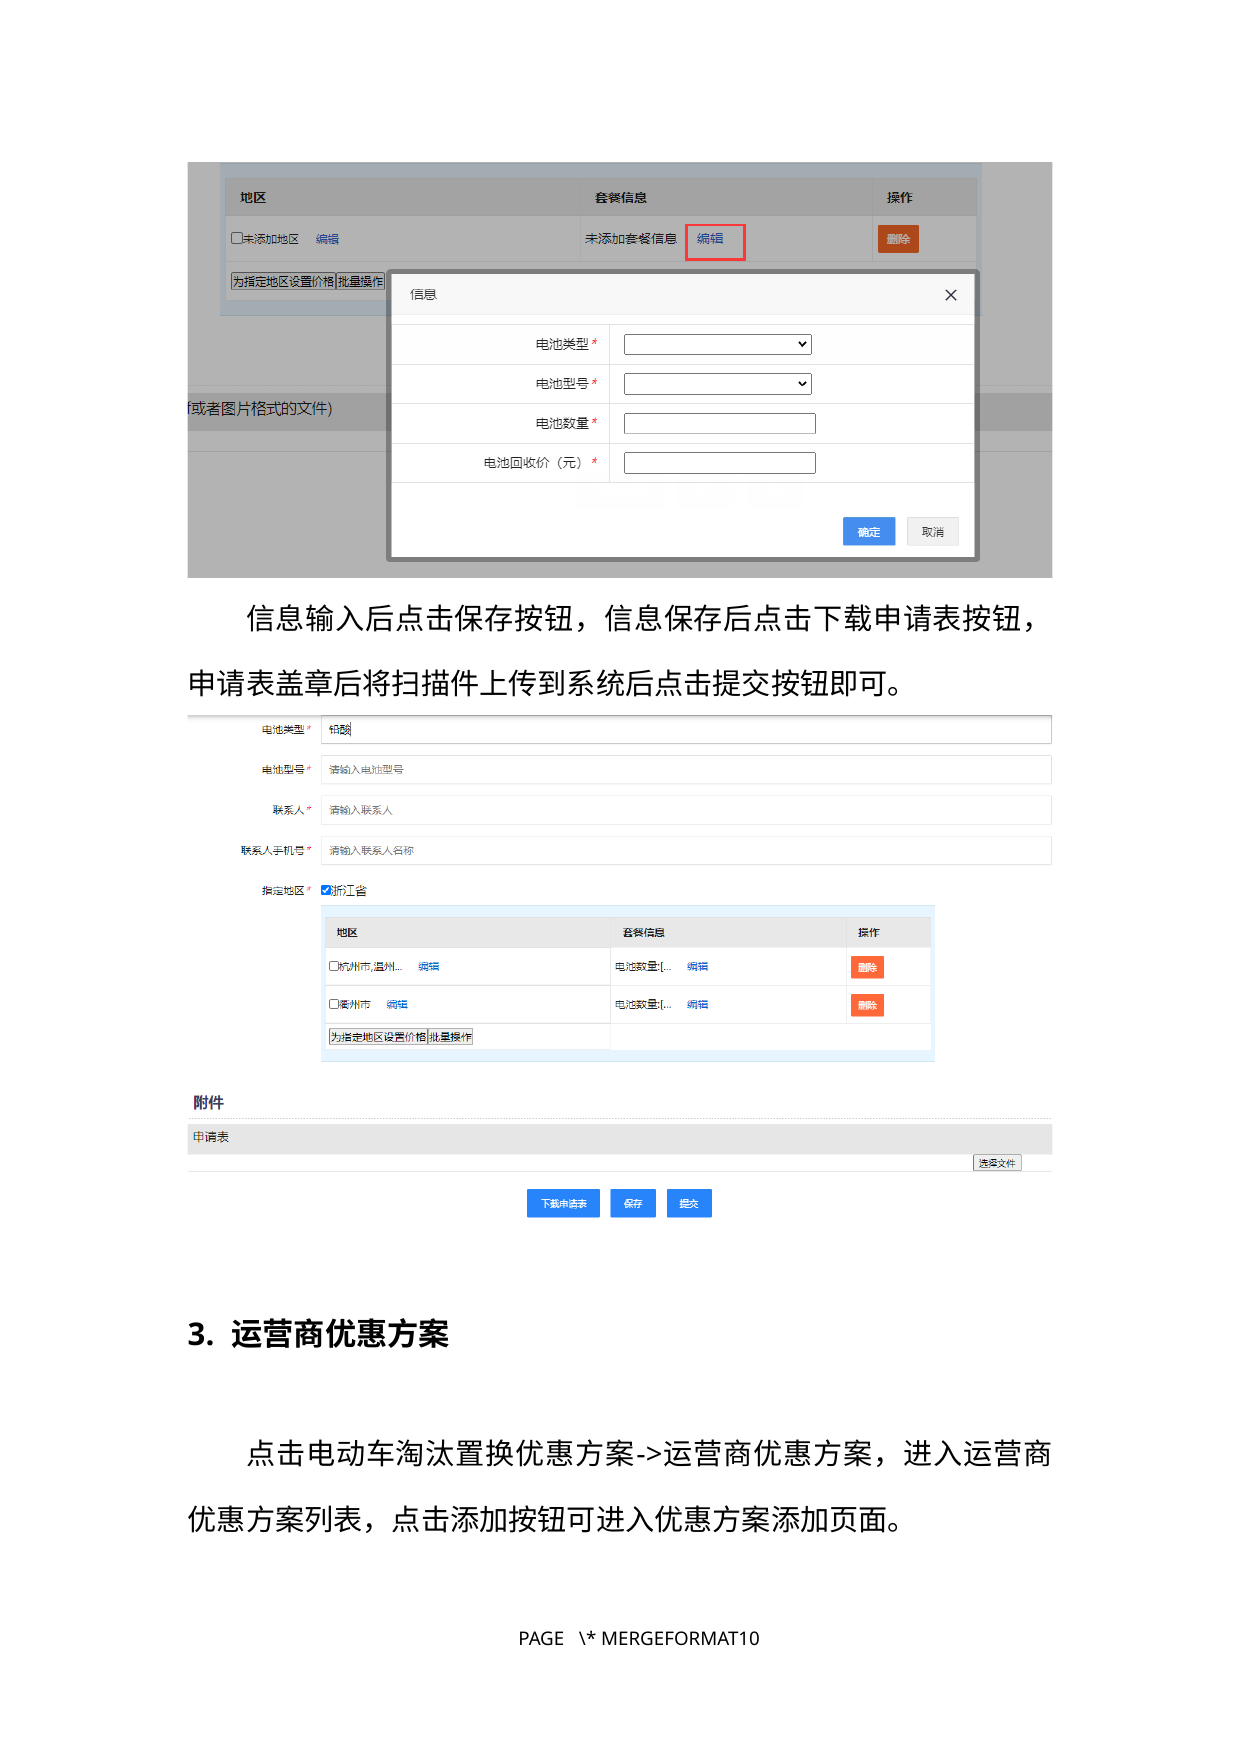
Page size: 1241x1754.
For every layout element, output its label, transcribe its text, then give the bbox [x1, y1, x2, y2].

picture [187, 162, 1053, 578]
subtitle 运营商优惠方案 [187, 1299, 1053, 1364]
text 点击电动车淘汰置换优惠方案->运营商优惠方案，进入运营商优惠方案列表，点击添加按钮可进入优惠方案添加页面。 [187, 1420, 1053, 1550]
text 信息输入后点击保存按钮，信息保存后点击下载申请表按钮，申请表盖章后将扫描件上传到系统后点击提交按钮即可。 [187, 584, 1053, 714]
picture [187, 714, 1053, 1243]
